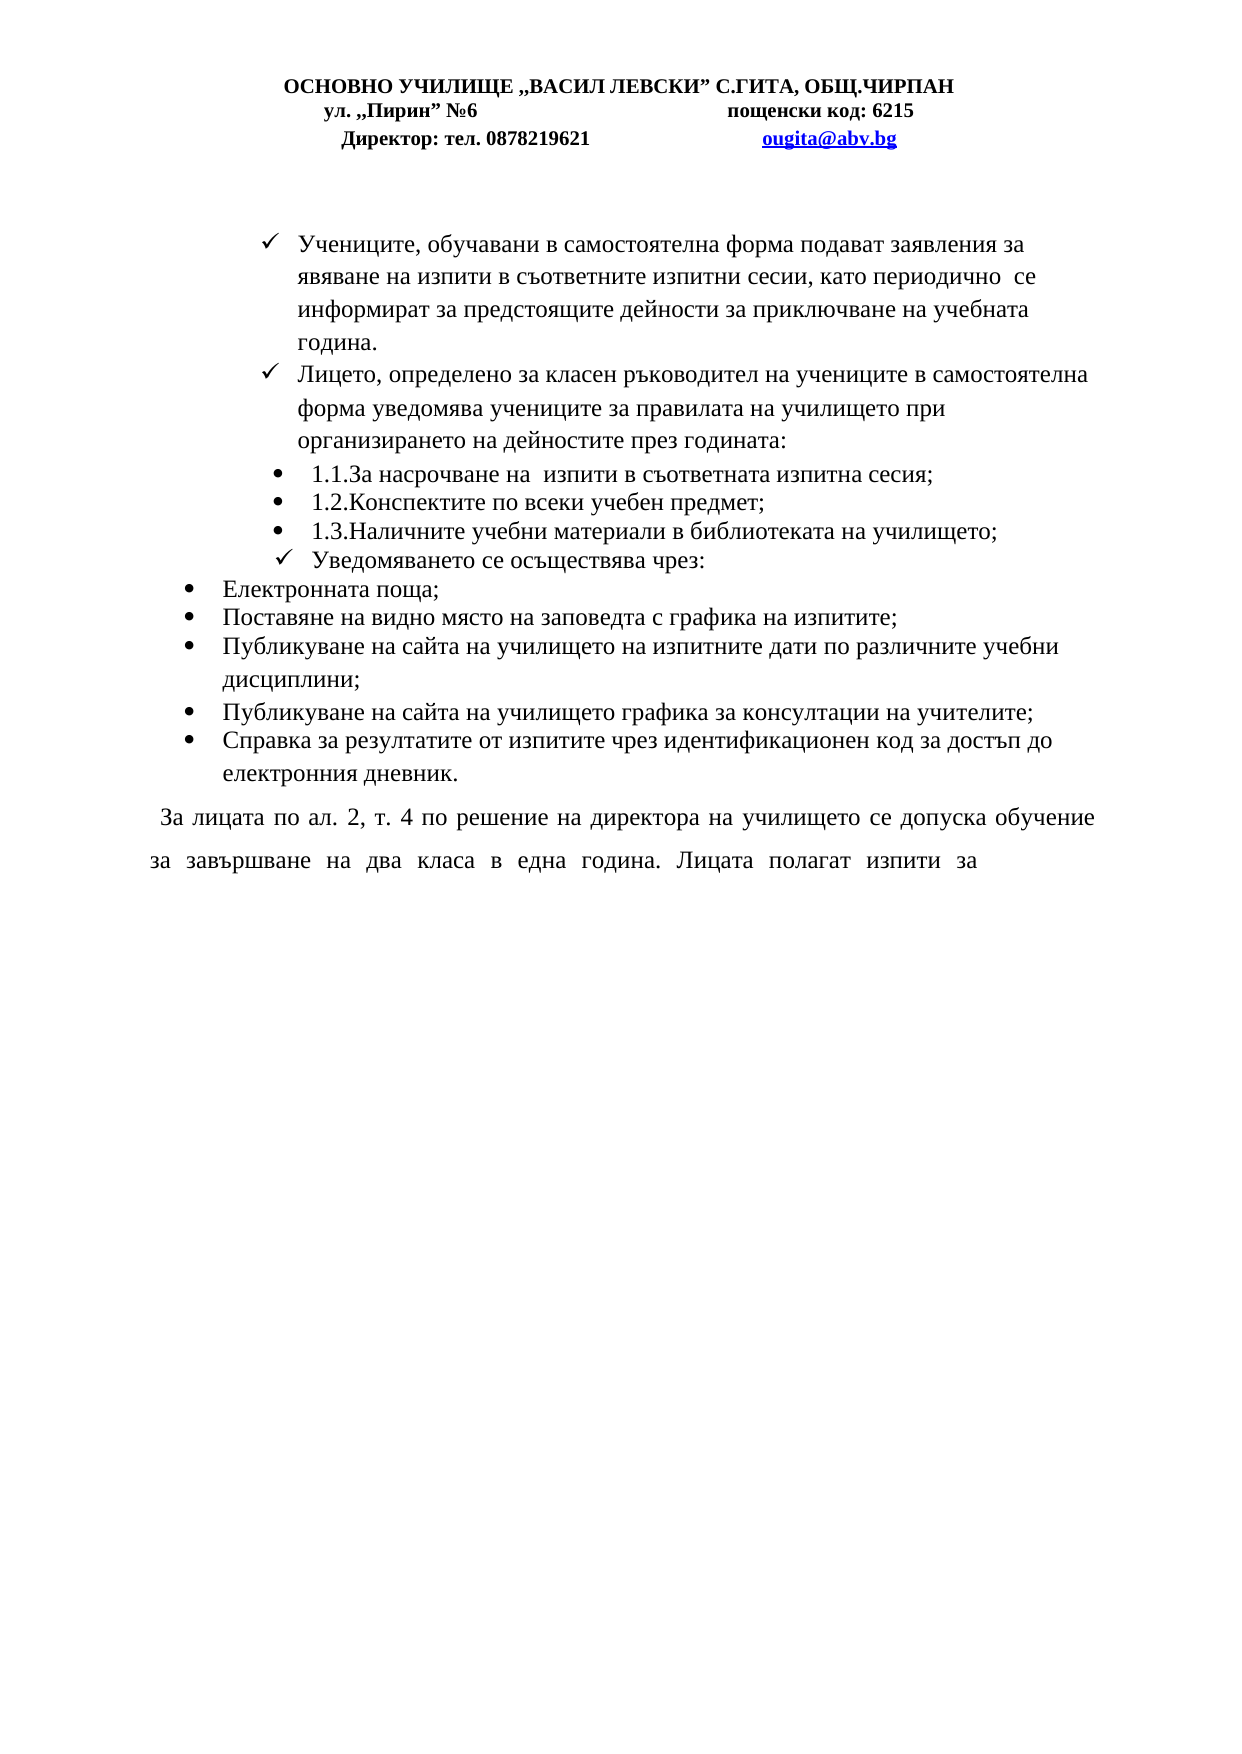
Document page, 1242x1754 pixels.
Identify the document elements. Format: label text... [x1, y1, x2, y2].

list Справка за резултатите от изпитите чрез идентификационен код за достъп до електронния дневник. [185, 725, 1053, 787]
list Учениците, обучавани в самостоятелна форма подават заявления за явяване на изпити в съответните изпитни сесии, като периодично се информират за предстоящите дейности за приключване на учебната година. [260, 229, 1042, 356]
list Уведомяването се осъществява чрез: [273, 545, 1102, 574]
list Публикуване на сайта на училището на изпитните дати по различните учебни дисциплини; [185, 631, 1059, 693]
list Поставяне на видно място на заповедта с графика на изпитите; [185, 602, 1102, 631]
list 1.1.За насрочване на изпити в съответната изпитна сесия; [273, 459, 1102, 487]
list Лицето, определено за класен ръководител на учениците в самостоятелна форма уведомява учениците за правилата на училището при организирането на дейностите през годината: [260, 359, 1088, 454]
list 1.3.Наличните учебни материали в библиотеката на училището; [273, 516, 1102, 545]
list Публикуване на сайта на училището графика за консултации на учителите; [185, 697, 1102, 725]
list Електронната поща; [185, 574, 1102, 602]
list 1.2.Конспектите по всеки учебен предмет; [273, 487, 1102, 516]
text За лицата по ал. 2, т. 4 по решение на директора на училището се допуска обучение за завършване на два класа в една година. Лицата полагат изпити за [149, 802, 1096, 873]
